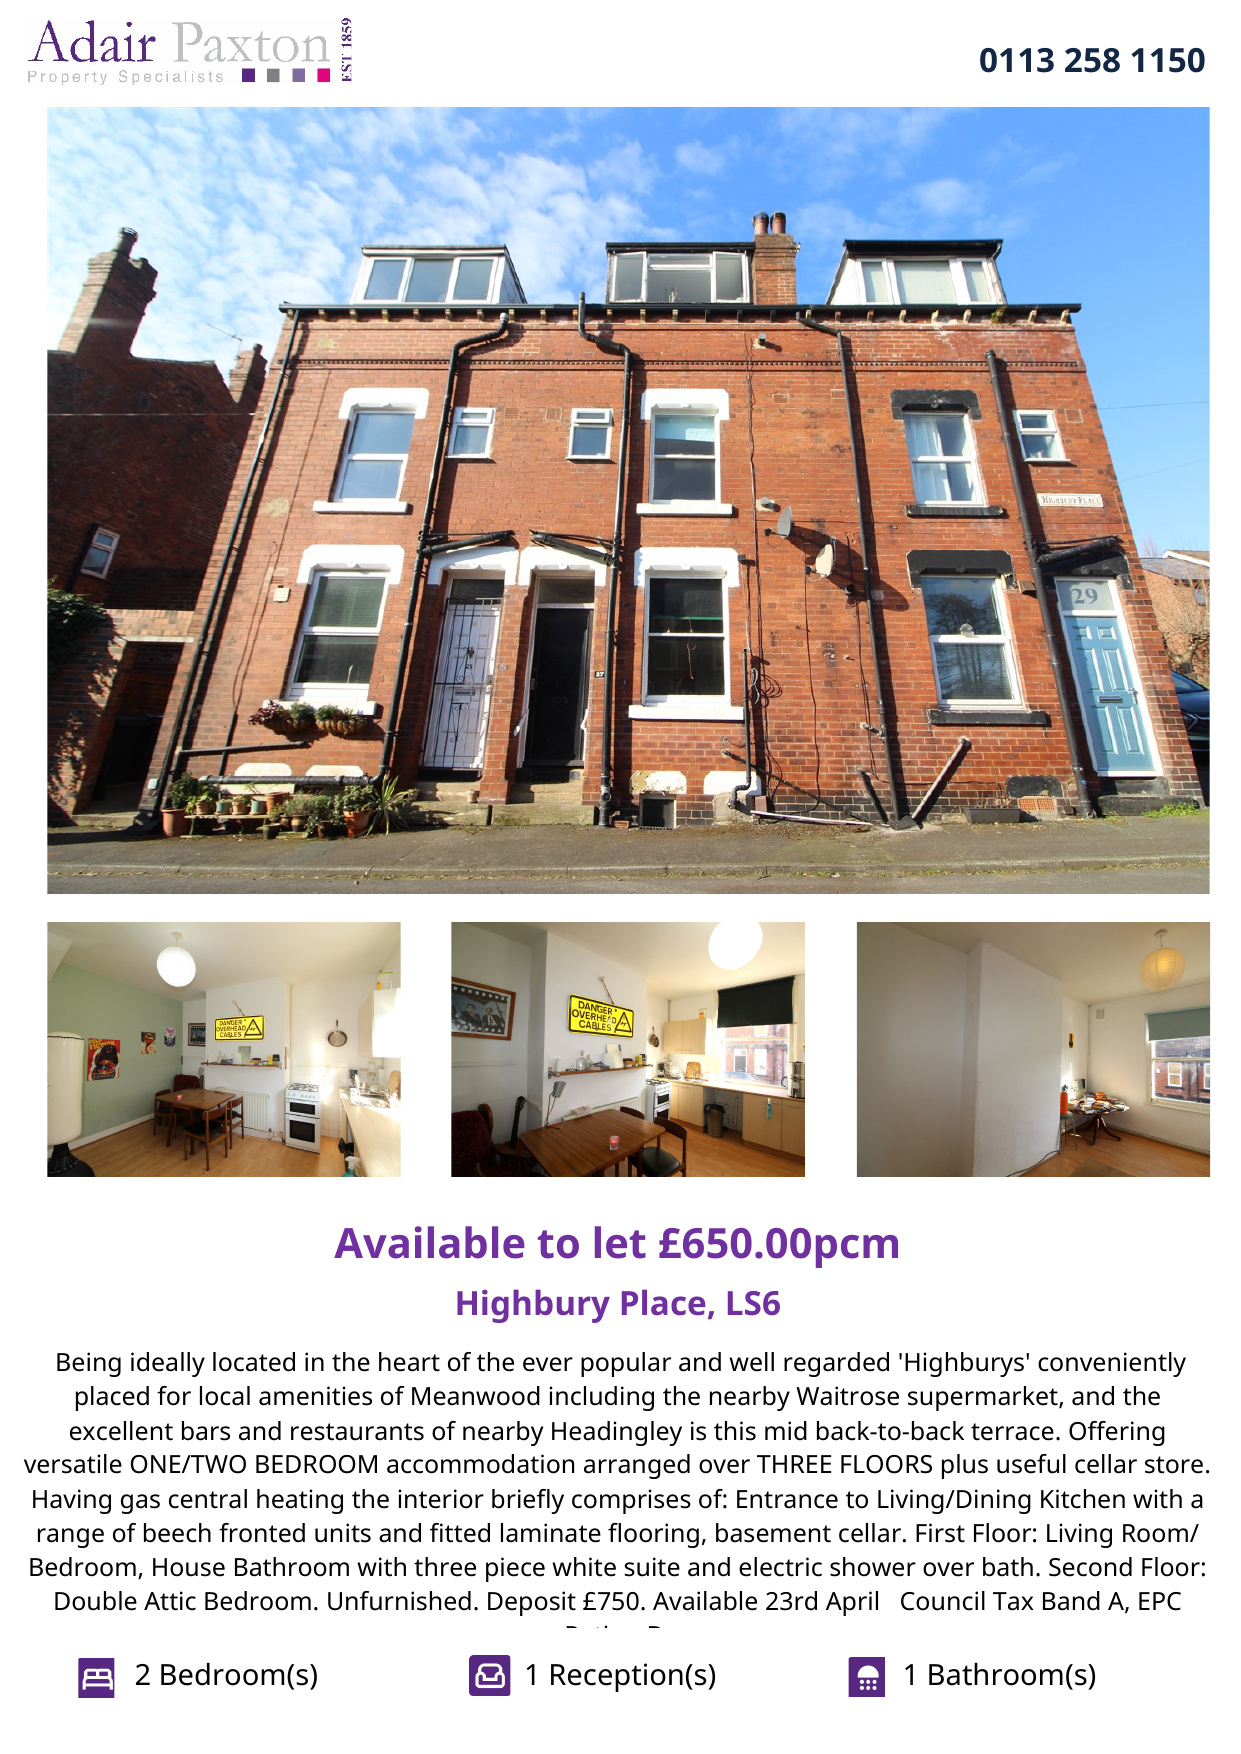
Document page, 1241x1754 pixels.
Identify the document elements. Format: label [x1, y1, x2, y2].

picture [451, 922, 805, 1177]
picture [47, 922, 401, 1177]
picture [47, 107, 1210, 894]
picture [469, 1655, 511, 1696]
picture [847, 1657, 885, 1696]
picture [28, 18, 352, 85]
picture [76, 1658, 115, 1696]
picture [856, 922, 1210, 1177]
